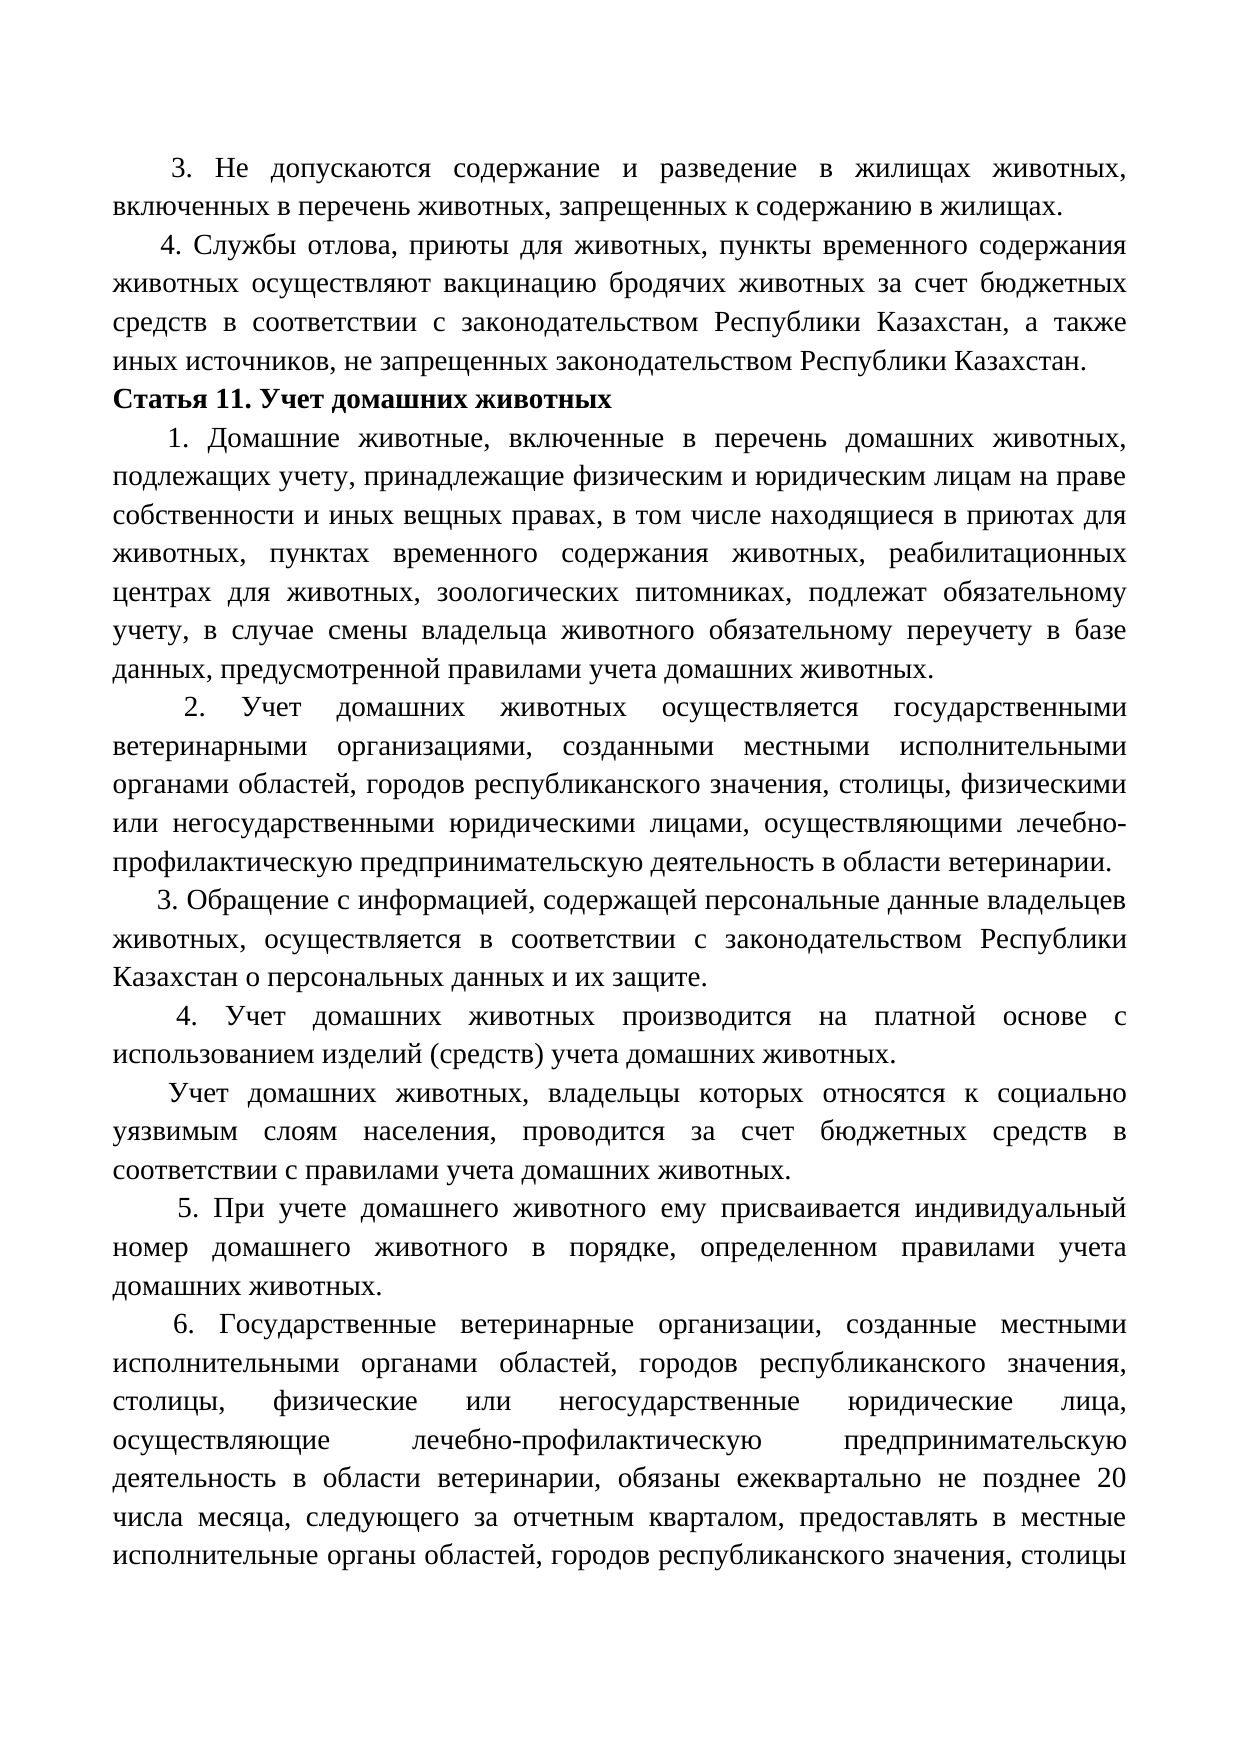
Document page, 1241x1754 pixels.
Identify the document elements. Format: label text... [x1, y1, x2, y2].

text Учет домашних животных, владельцы которых относятся к социально уязвимым слоям населения, проводится за счет бюджетных средств в соответствии с правилами учета домашних животных. [112, 1075, 1128, 1186]
text 2. Учет домашних животных осуществляется государственными ветеринарными организациями, созданными местными исполнительными органами областей, городов республиканского значения, столицы, физическими или негосударственными юридическими лицами, осуществляющими лечебно-профилактическую предпринимательскую деятельность в области ветеринарии. [112, 689, 1128, 877]
text 3. Не допускаются содержание и разведение в жилищах животных, включенных в перечень животных, запрещенных к содержанию в жилищах. [112, 150, 1128, 222]
text 4. Службы отлова, приюты для животных, пункты временного содержания животных осуществляют вакцинацию бродячих животных за счет бюджетных средств в соответствии с законодательством Республики Казахстан, а также иных источников, не запрещенных законодательством Республики Казахстан. [112, 227, 1128, 376]
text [112, 1306, 1128, 1571]
text Статья 11. Учет домашних животных [112, 381, 1128, 415]
text 4. Учет домашних животных производится на платной основе с использованием изделий (средств) учета домашних животных. [112, 998, 1128, 1070]
text 3. Обращение с информацией, содержащей персональные данные владельцев животных, осуществляется в соответствии с законодательством Республики Казахстан о персональных данных и их защите. [112, 882, 1128, 993]
text 1. Домашние животные, включенные в перечень домашних животных, подлежащих учету, принадлежащие физическим и юридическим лицам на праве собственности и иных вещных правах, в том числе находящиеся в приютах для животных, пунктах временного содержания животных, реабилитационных центрах для животных, зоологических питомниках, подлежат обязательному учету, в случае смены владельца животного обязательному переучету в базе данных, предусмотренной правилами учета домашних животных. [112, 420, 1128, 684]
text 5. При учете домашнего животного ему присваивается индивидуальный номер домашнего животного в порядке, определенном правилами учета домашних животных. [112, 1191, 1128, 1301]
